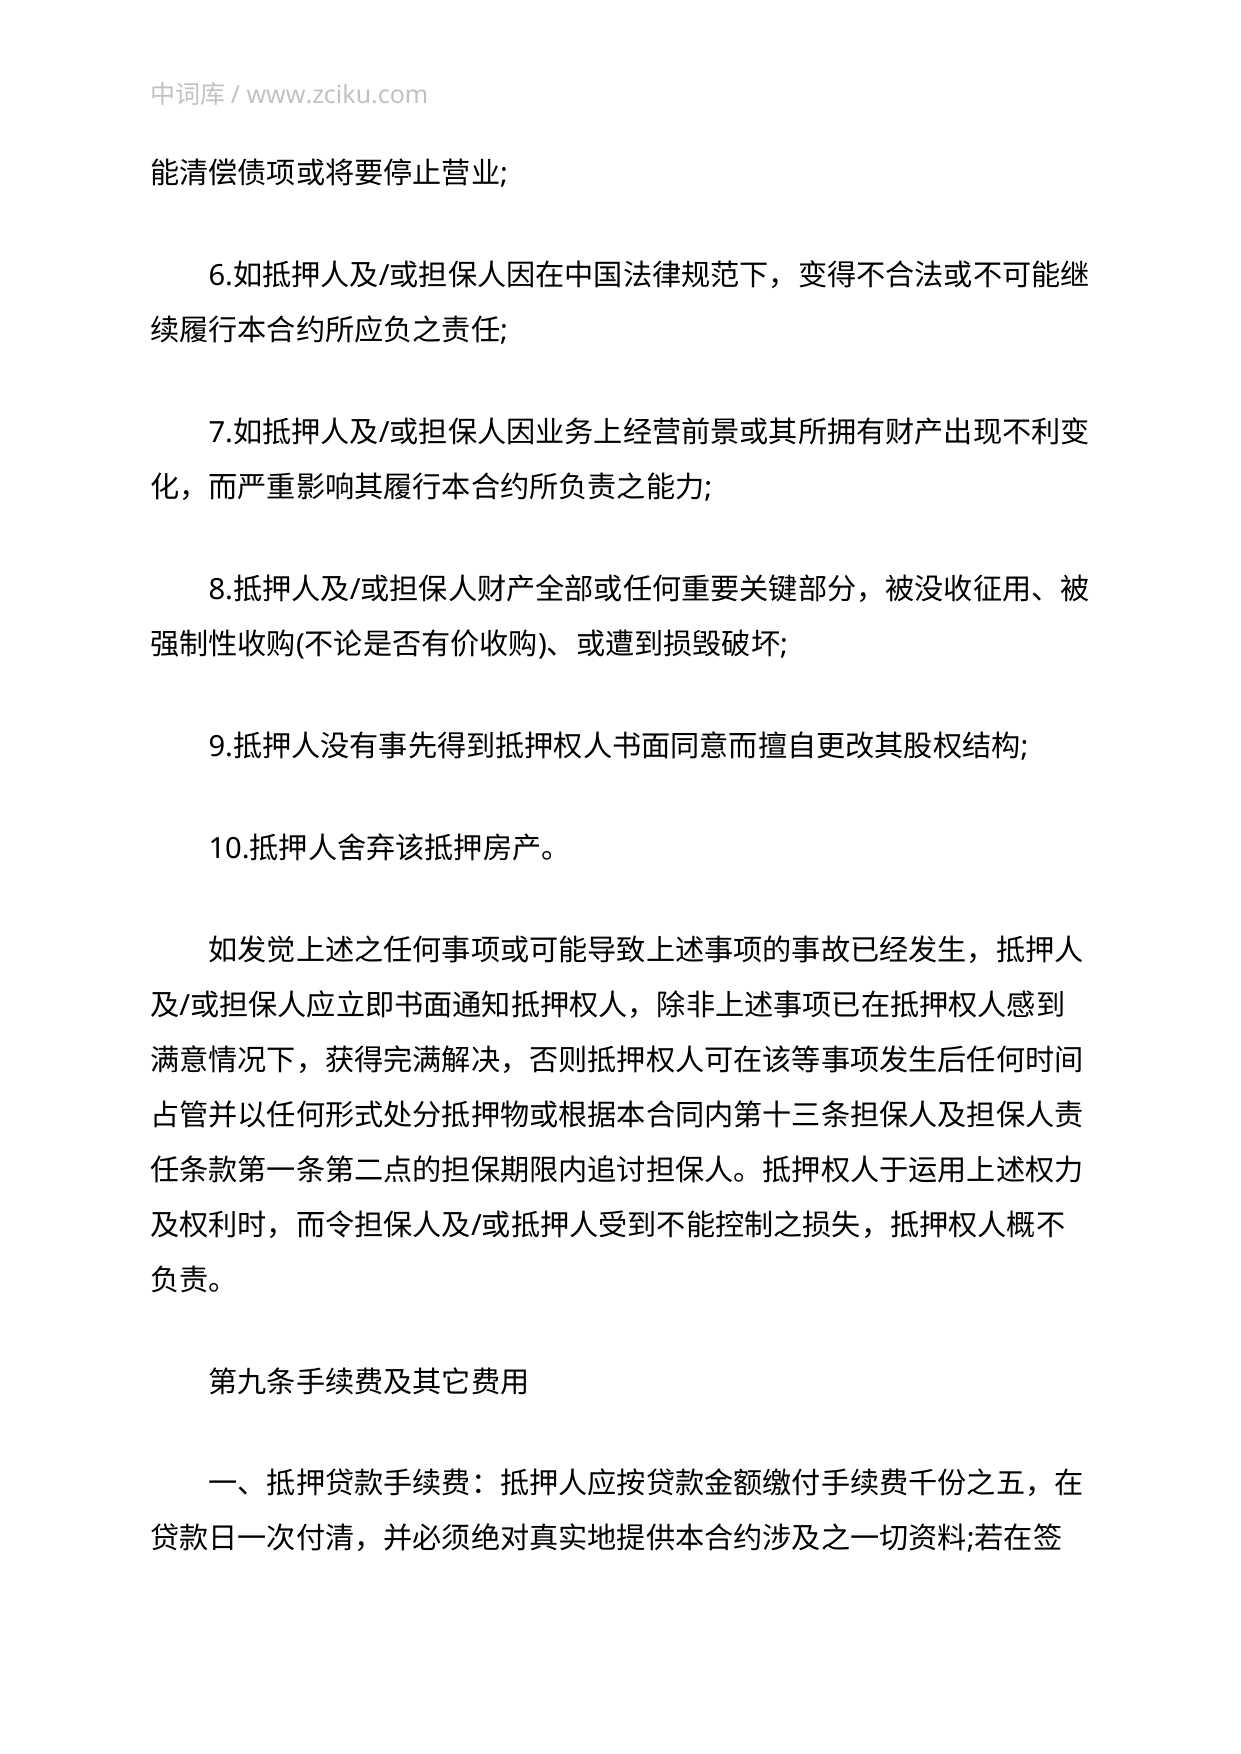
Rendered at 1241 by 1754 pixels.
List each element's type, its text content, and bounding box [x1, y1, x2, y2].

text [150, 150, 1090, 192]
text 9.抵押人没有事先得到抵押权人书面同意而擅自更改其股权结构; [150, 723, 1090, 765]
text 7.如抵押人及/或担保人因业务上经营前景或其所拥有财产出现不利变化，而严重影响其履行本合约所负责之能力; [150, 409, 1090, 506]
text 第九条手续费及其它费用 [150, 1358, 1090, 1401]
text 8.抵押人及/或担保人财产全部或任何重要关键部分，被没收征用、被强制性收购(不论是否有价收购)、或遭到损毁破坏; [150, 566, 1090, 663]
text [150, 1460, 1090, 1557]
text 6.如抵押人及/或担保人因在中国法律规范下，变得不合法或不可能继续履行本合约所应负之责任; [150, 252, 1090, 349]
text 如发觉上述之任何事项或可能导致上述事项的事故已经发生，抵押人及/或担保人应立即书面通知抵押权人，除非上述事项已在抵押权人感到满意情况下，获得完满解决，否则抵押权人可在该等事项发生后任何时间占管并以任何形式处分抵押物或根据本合同内第十三条担保人及担保人责任条款第一条第二点的担保期限内追讨担保人。抵押权人于运用上述权力及权利时，而令担保人及/或抵押人受到不能控制之损失，抵押权人概不负责。 [150, 927, 1090, 1299]
text 10.抵押人舍弃该抵押房产。 [150, 825, 1090, 867]
